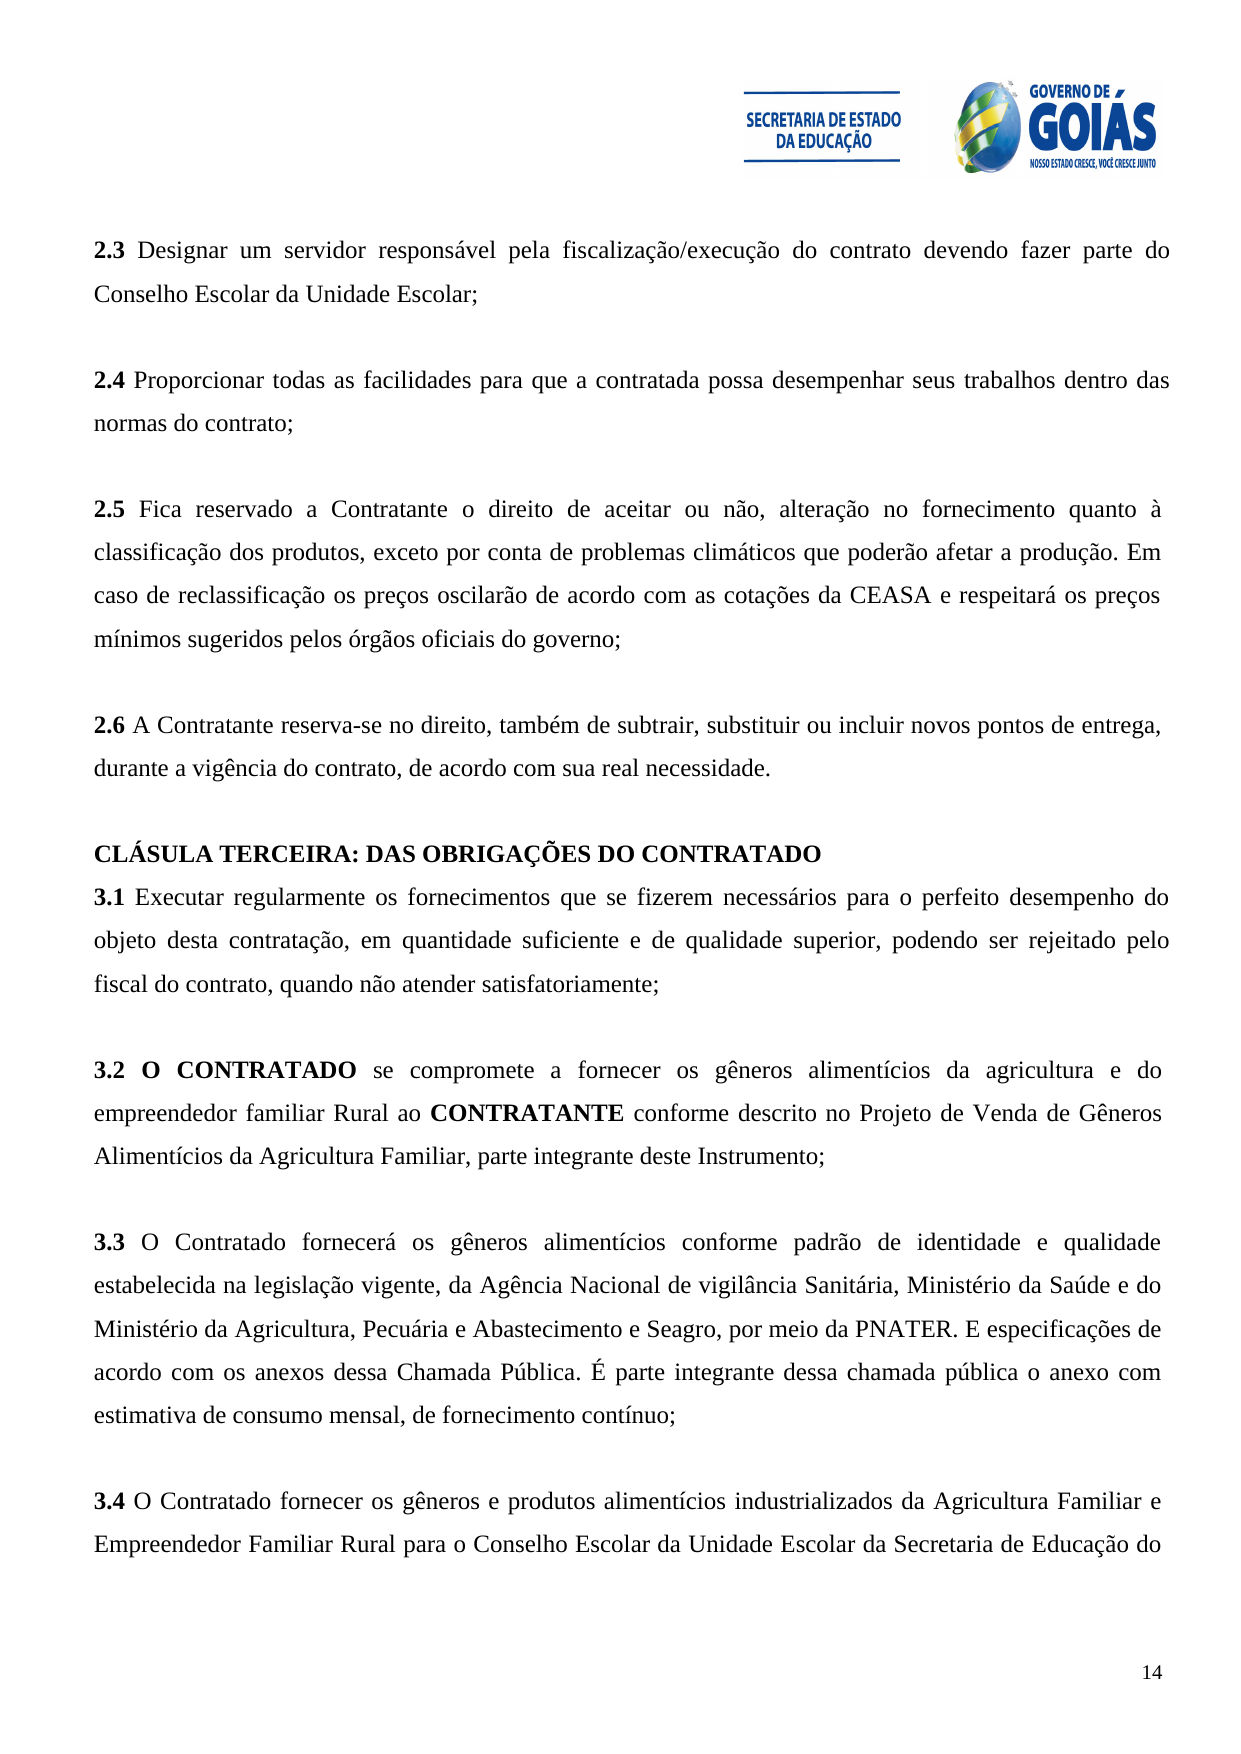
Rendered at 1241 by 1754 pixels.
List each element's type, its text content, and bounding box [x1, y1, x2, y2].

text Contratante reserva-se no direito, também de subtrair, substituir ou incluir novos pontos de entrega, durante a vigência do contrato, de acordo com sua real necessidade. [94, 710, 1162, 782]
picture [738, 74, 1163, 179]
text 3.1 Executar regularmente os fornecimentos que se fizerem necessários para o perfeito desempenho do objeto desta contratação, em quantidade suficiente e de qualidade superior, podendo ser rejeitado pelo fiscal do contrato, quando não atender satisfatoriamente; [94, 882, 1171, 997]
text 2.4 Proporcionar todas as facilidades para que a contratada possa desempenhar seus trabalhos dentro das normas do contrato; [94, 365, 1171, 437]
text 2.3 Designar um servidor responsável pela fiscalização/execução do contrato devendo fazer parte do Conselho Escolar da Unidade Escolar; [94, 236, 1171, 307]
text 2.5 Fica reservado a Contratante o direito de aceitar ou não, alteração no fornecimento quanto à classificação dos produtos, exceto por conta de problemas climáticos que poderão afetar a produção. Em caso de reclassificação os preços oscilarão de acordo com as cotações da CEASA e respeitará os preços mínimos sugeridos pelos órgãos oficiais do governo; [94, 494, 1162, 652]
text 3.3 O Contratado fornecerá os gêneros alimentícios conforme padrão de identidade e qualidade estabelecida na legislação vigente, da Agência Nacional de vigilância Sanitária, Ministério da Saúde e do Ministério da Agricultura, Pecuária e Abastecimento e Seagro, por meio da PNATER. E especificações de acordo com os anexos dessa Chamada Pública. É parte integrante dessa chamada pública o anexo com estimativa de consumo mensal, de fornecimento contínuo; [94, 1227, 1162, 1429]
text CLÁSULA TERCEIRA: DAS OBRIGAÇÕES DO CONTRATADO [94, 839, 1162, 868]
text 3.2 O CONTRATADO se compromete a fornecer os gêneros alimentícios da agricultura e do empreendedor familiar Rural ao CONTRATANTE conforme descrito no Projeto de Venda de Gêneros Alimentícios da Agricultura Familiar, parte integrante deste Instrumento; [94, 1055, 1162, 1170]
